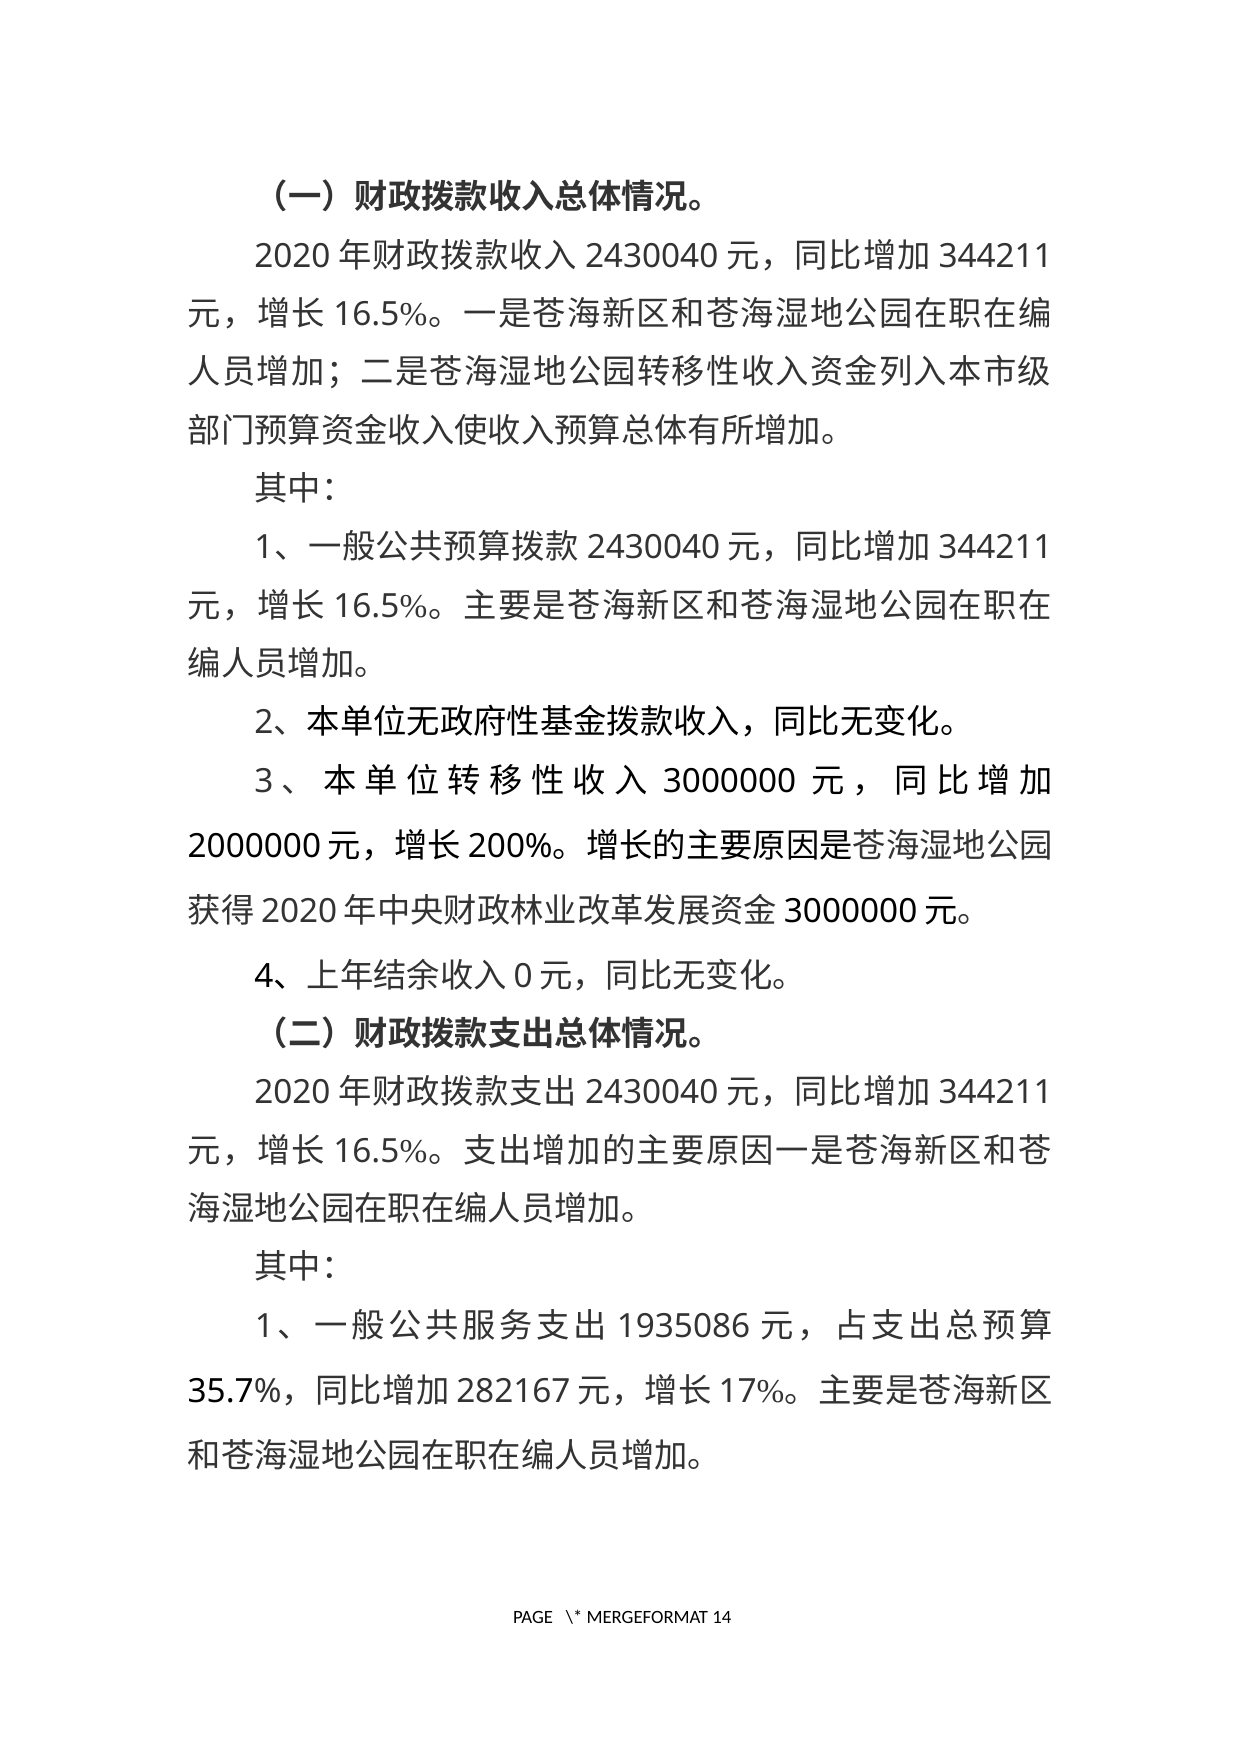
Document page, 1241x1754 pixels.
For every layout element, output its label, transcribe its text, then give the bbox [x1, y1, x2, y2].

text 2、本单位无政府性基金拨款收入，同比无变化。 [187, 687, 1053, 745]
text （一）财政拨款收入总体情况。 [187, 162, 1053, 220]
text 2020年财政拨款支出2430040元，同比增加344211元，增长16.5%。支出增加的主要原因一是苍海新区和苍海湿地公园在职在编人员增加。 [187, 1057, 1053, 1232]
text 2020年财政拨款收入2430040元，同比增加344211元，增长16.5%。一是苍海新区和苍海湿地公园在职在编人员增加；二是苍海湿地公园转移性收入资金列入本市级部门预算资金收入使收入预算总体有所增加。 [187, 220, 1053, 454]
text 4、上年结余收入0元，同比无变化。 [187, 940, 1053, 999]
text 1、一般公共服务支出1935086元，占支出总预算35.7%，同比增加282167元，增长17%。主要是苍海新区和苍海湿地公园在职在编人员增加。 [187, 1290, 1053, 1485]
text 其中： [187, 1232, 1053, 1290]
text 3、本单位转移性收入3000000元，同比增加2000000元，增长200%。增长的主要原因是苍海湿地公园获得2020年中央财政林业改革发展资金3000000元。 [187, 745, 1053, 940]
text 其中： [187, 454, 1053, 512]
text 1、一般公共预算拨款2430040元，同比增加344211元，增长16.5%。主要是苍海新区和苍海湿地公园在职在编人员增加。 [187, 512, 1053, 687]
text （二）财政拨款支出总体情况。 [187, 999, 1053, 1057]
